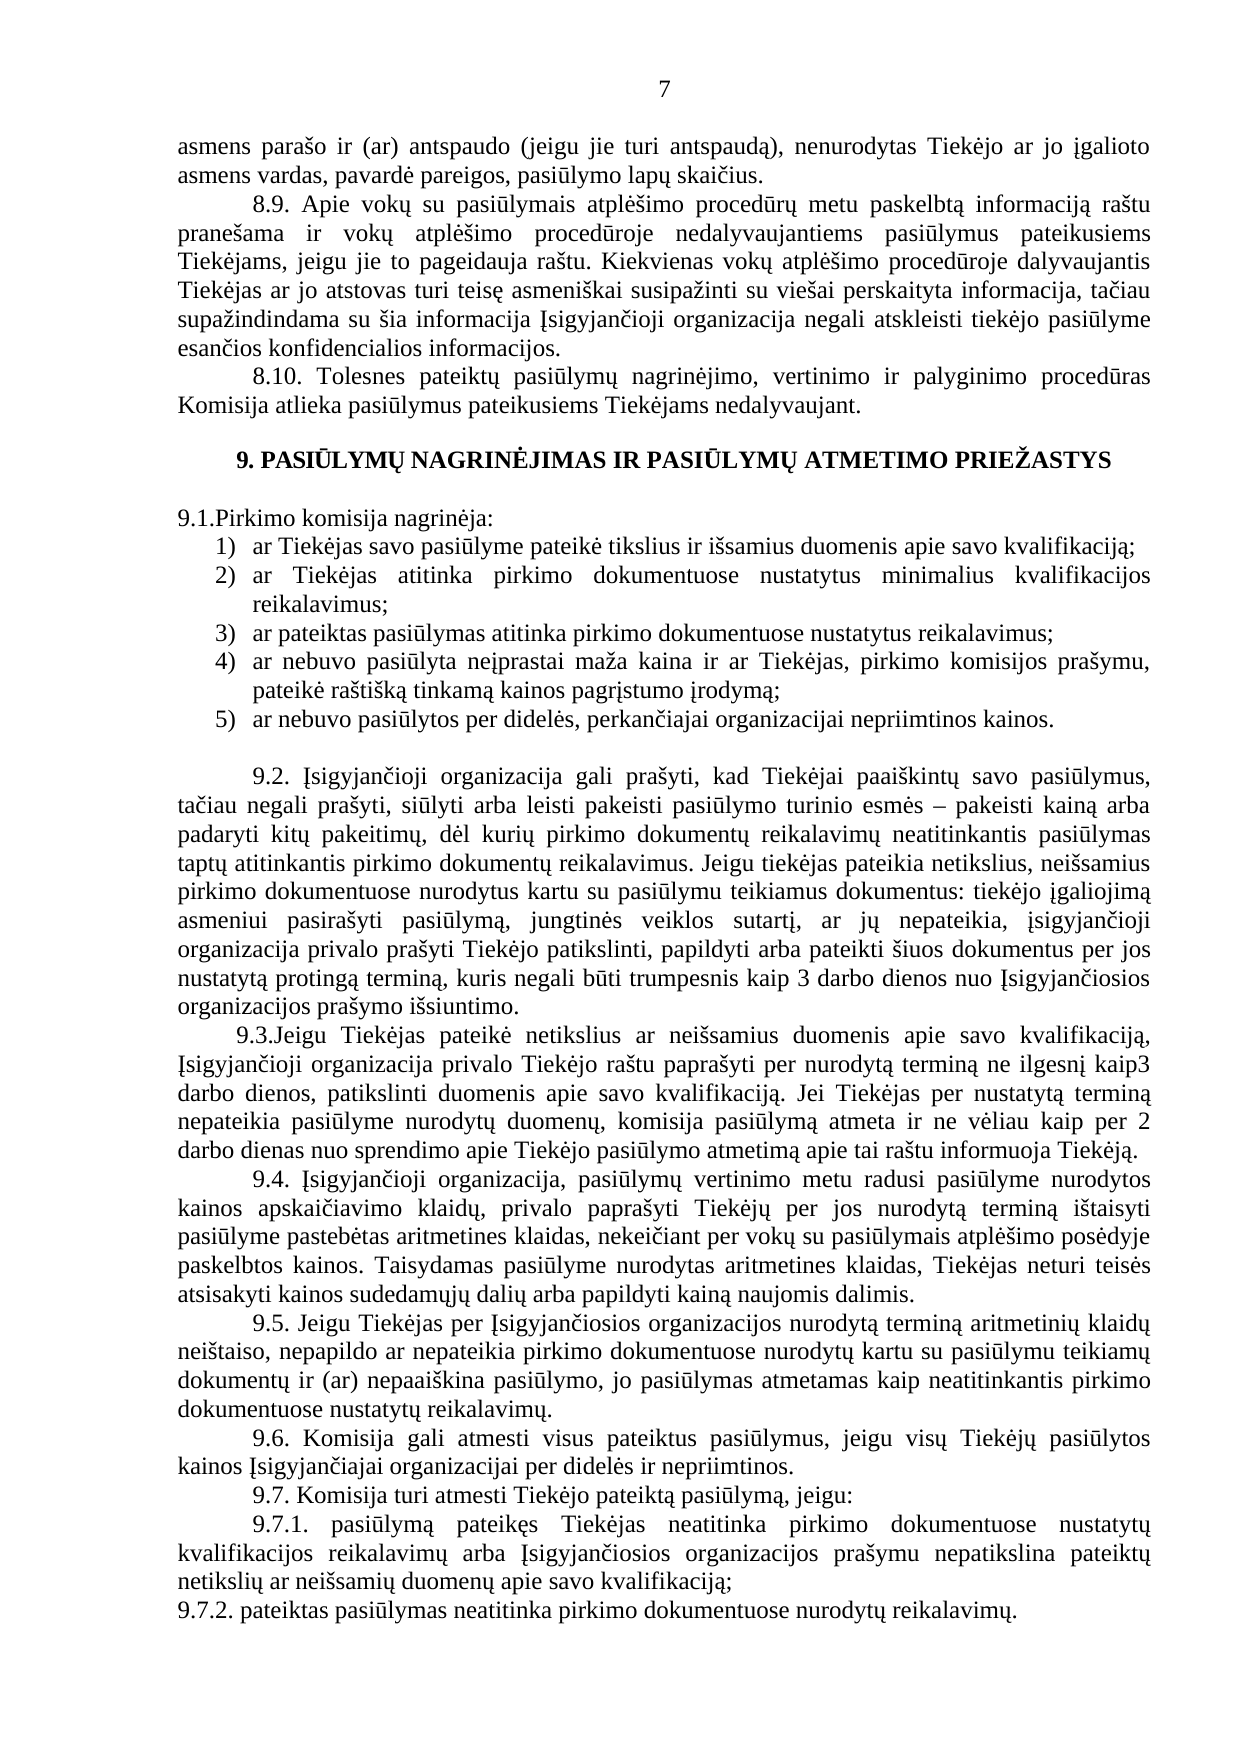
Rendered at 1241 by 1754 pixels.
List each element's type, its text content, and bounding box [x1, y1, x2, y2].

text 9.3.Jeigu Tiekėjas pateikė netikslius ar neišsamius duomenis apie savo kvalifikaciją, Įsigyjančioji organizacija privalo Tiekėjo raštu paprašyti per nurodytą terminą ne ilgesnį kaip3 darbo dienos, patikslinti duomenis apie savo kvalifikaciją. Jei Tiekėjas per nustatytą terminą nepateikia pasiūlyme nurodytų duomenų, komisija pasiūlymą atmeta ir ne vėliau kaip per 2 darbo dienas nuo sprendimo apie Tiekėjo pasiūlymo atmetimą apie tai raštu informuoja Tiekėją. [177, 1020, 1152, 1164]
list ar nebuvo pasiūlytos per didelės, perkančiajai organizacijai nepriimtinos kainos. [215, 704, 1152, 733]
list ar Tiekėjas savo pasiūlyme pateikė tikslius ir išsamius duomenis apie savo kvalifikaciją; [215, 531, 1152, 560]
text 9.4. Įsigyjančioji organizacija, pasiūlymų vertinimo metu radusi pasiūlyme nurodytos kainos apskaičiavimo klaidų, privalo paprašyti Tiekėjų per jos nurodytą terminą ištaisyti pasiūlyme pastebėtas aritmetines klaidas, nekeičiant per vokų su pasiūlymais atplėšimo posėdyje paskelbtos kainos. Taisydamas pasiūlyme nurodytas aritmetines klaidas, Tiekėjas neturi teisės atsisakyti kainos sudedamųjų dalių arba papildyti kainą naujomis dalimis. [177, 1164, 1152, 1308]
text 9.2. Įsigyjančioji organizacija gali prašyti, kad Tiekėjai paaiškintų savo pasiūlymus, tačiau negali prašyti, siūlyti arba leisti pakeisti pasiūlymo turinio esmės – pakeisti kainą arba padaryti kitų pakeitimų, dėl kurių pirkimo dokumentų reikalavimų neatitinkantis pasiūlymas taptų atitinkantis pirkimo dokumentų reikalavimus. Jeigu tiekėjas pateikia netikslius, neišsamius pirkimo dokumentuose nurodytus kartu su pasiūlymu teikiamus dokumentus: tiekėjo įgaliojimą asmeniui pasirašyti pasiūlymą, jungtinės veiklos sutartį, ar jų nepateikia, įsigyjančioji organizacija privalo prašyti Tiekėjo patikslinti, papildyti arba pateikti šiuos dokumentus per jos nustatytą protingą terminą, kuris negali būti trumpesnis kaip 3 darbo dienos nuo Įsigyjančiosios organizacijos prašymo išsiuntimo. [177, 761, 1152, 1020]
text 9.1.Pirkimo komisija nagrinėja: [177, 503, 1152, 531]
text 9.7.2. pateiktas pasiūlymas neatitinka pirkimo dokumentuose nurodytų reikalavimų. [177, 1595, 1152, 1624]
text 9.6. Komisija gali atmesti visus pateiktus pasiūlymus, jeigu visų Tiekėjų pasiūlytos kainos Įsigyjančiajai organizacijai per didelės ir nepriimtinos. [177, 1423, 1152, 1480]
list ar nebuvo pasiūlyta neįprastai maža kaina ir ar Tiekėjas, pirkimo komisijos prašymu, pateikė raštišką tinkamą kainos pagrįstumo įrodymą; [215, 646, 1152, 704]
list ar Tiekėjas atitinka pirkimo dokumentuose nustatytus minimalius kvalifikacijos reikalavimus; [215, 560, 1152, 618]
list ar pateiktas pasiūlymas atitinka pirkimo dokumentuose nustatytus reikalavimus; [215, 618, 1152, 646]
text 9.7.1. pasiūlymą pateikęs Tiekėjas neatitinka pirkimo dokumentuose nustatytų kvalifikacijos reikalavimų arba Įsigyjančiosios organizacijos prašymu nepatikslina pateiktų netikslių ar neišsamių duomenų apie savo kvalifikaciją; [177, 1509, 1152, 1595]
text 9. PASIŪLYMŲ NAGRINĖJIMAS IR PASIŪLYMŲ ATMETIMO PRIEŽASTYS [177, 445, 1152, 474]
text 9.5. Jeigu Tiekėjas per Įsigyjančiosios organizacijos nurodytą terminą aritmetinių klaidų neištaiso, nepapildo ar nepateikia pirkimo dokumentuose nurodytų kartu su pasiūlymu teikiamų dokumentų ir (ar) nepaaiškina pasiūlymo, jo pasiūlymas atmetamas kaip neatitinkantis pirkimo dokumentuose nustatytų reikalavimų. [177, 1308, 1152, 1423]
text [177, 131, 1152, 189]
text 8.9. Apie vokų su pasiūlymais atplėšimo procedūrų metu paskelbtą informaciją raštu pranešama ir vokų atplėšimo procedūroje nedalyvaujantiems pasiūlymus pateikusiems Tiekėjams, jeigu jie to pageidauja raštu. Kiekvienas vokų atplėšimo procedūroje dalyvaujantis Tiekėjas ar jo atstovas turi teisę asmeniškai susipažinti su viešai perskaityta informacija, tačiau supažindindama su šia informacija Įsigyjančioji organizacija negali atskleisti tiekėjo pasiūlyme esančios konfidencialios informacijos. [177, 189, 1152, 361]
text 8.10. Tolesnes pateiktų pasiūlymų nagrinėjimo, vertinimo ir palyginimo procedūras Komisija atlieka pasiūlymus pateikusiems Tiekėjams nedalyvaujant. [177, 361, 1152, 419]
text 9.7. Komisija turi atmesti Tiekėjo pateiktą pasiūlymą, jeigu: [177, 1480, 1152, 1509]
